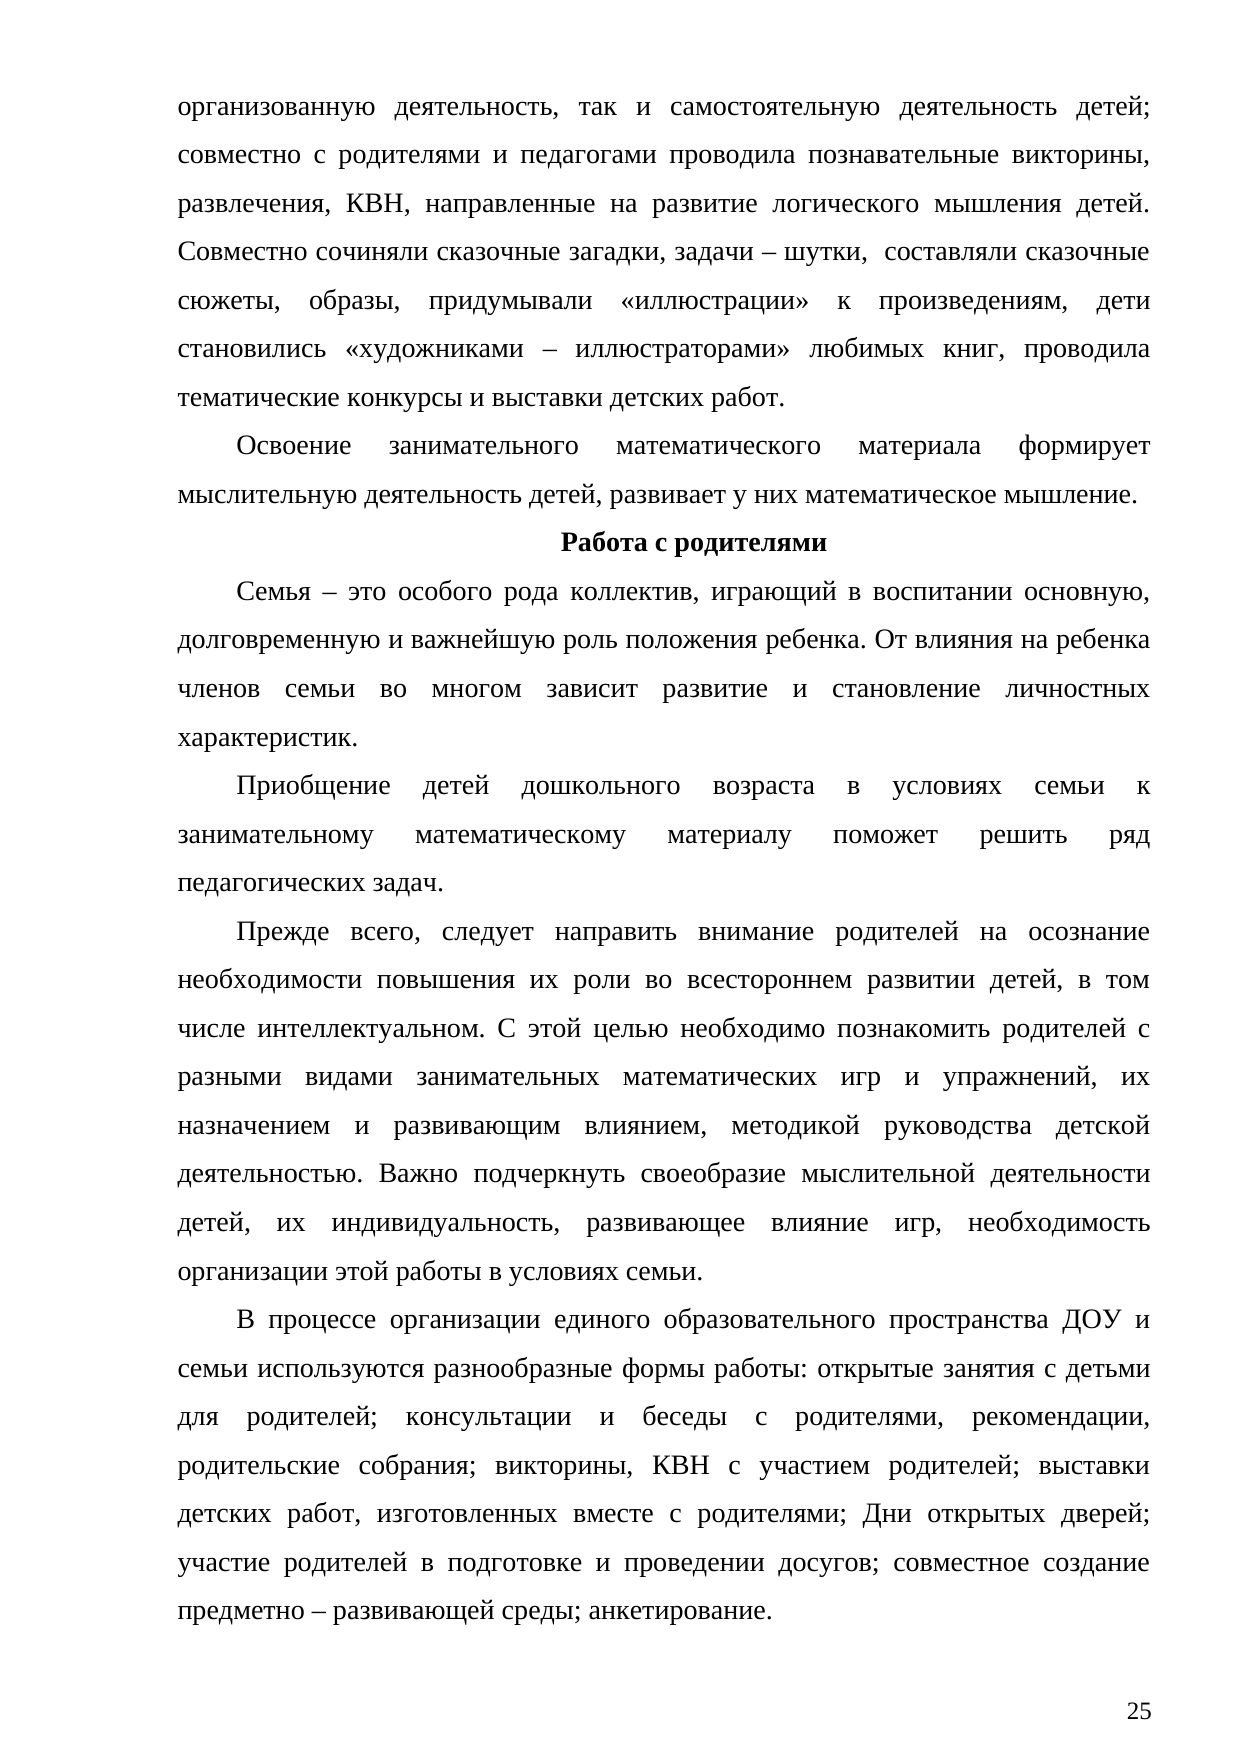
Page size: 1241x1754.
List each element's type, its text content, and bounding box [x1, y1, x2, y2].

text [177, 89, 1152, 412]
text Прежде всего, следует направить внимание родителей на осознание необходимости повышения их роли во всестороннем развитии детей, в том числе интеллектуальном. С этой целью необходимо познакомить родителей с разными видами занимательных математических игр и упражнений, их назначением и развивающим влиянием, методикой руководства детской деятельностью. Важно подчеркнуть своеобразие мыслительной деятельности детей, их индивидуальность, развивающее влияние игр, необходимость организации этой работы в условиях семьи. [177, 914, 1152, 1286]
text Приобщение детей дошкольного возраста в условиях семьи к занимательному математическому материалу поможет решить ряд педагогических задач. [177, 768, 1152, 898]
text Работа с родителями [177, 526, 1152, 558]
text Семья – это особого рода коллектив, играющий в воспитании основную, долговременную и важнейшую роль положения ребенка. От влияния на ребенка членов семьи во многом зависит развитие и становление личностных характеристик. [177, 574, 1152, 752]
text Освоение занимательного математического материала формирует мыслительную деятельность детей, развивает у них математическое мышление. [177, 428, 1152, 509]
text В процессе организации единого образовательного пространства ДОУ и семьи используются разнообразные формы работы: открытые занятия с детьми для родителей; консультации и беседы с родителями, рекомендации, родительские собрания; викторины, КВН с участием родителей; выставки детских работ, изготовленных вместе с родителями; Дни открытых дверей; участие родителей в подготовке и проведении досугов; совместное создание предметно – развивающей среды; анкетирование. [177, 1302, 1152, 1626]
